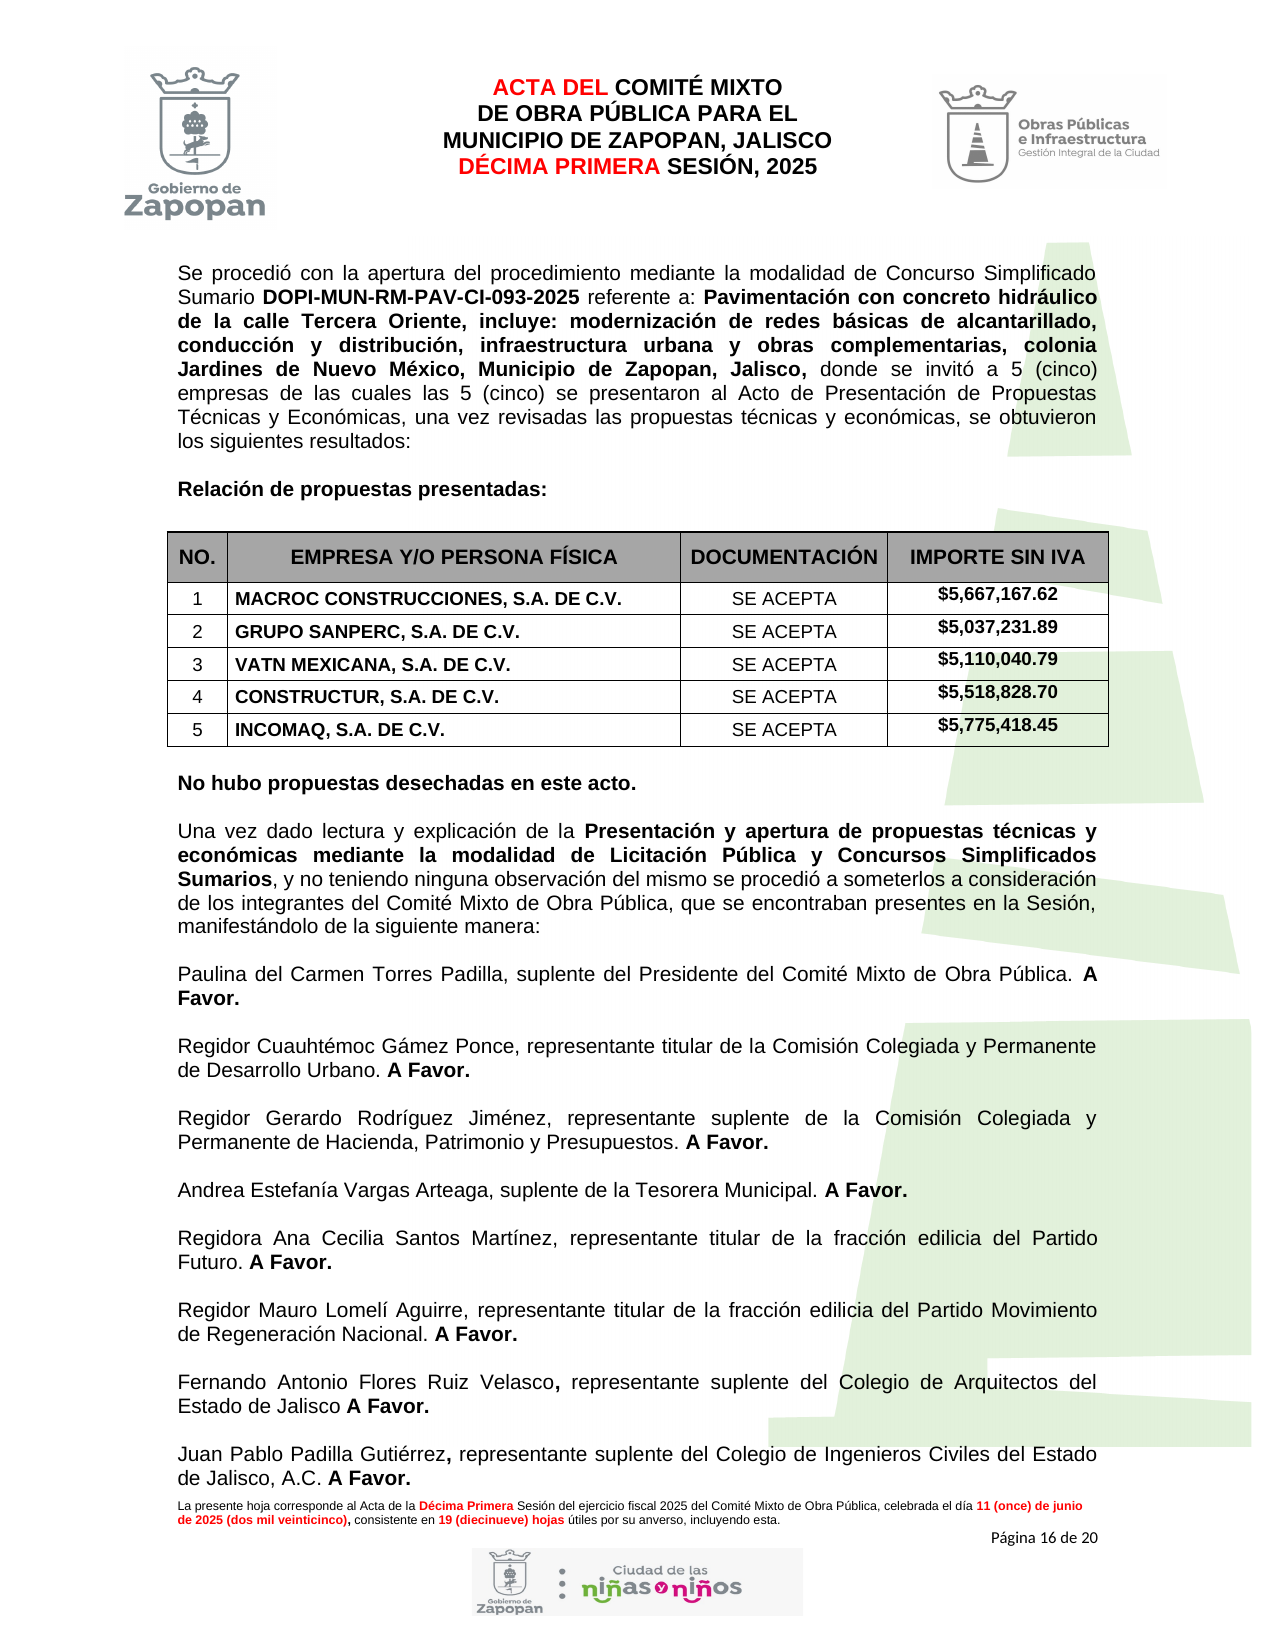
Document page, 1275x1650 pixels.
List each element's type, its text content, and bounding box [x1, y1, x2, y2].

table_header DOCUMENTACIÓN [681, 533, 887, 582]
table_cell 3 [168, 648, 227, 680]
table_cell SE ACEPTA [681, 583, 887, 614]
text Regidor Mauro Lomelí Aguirre, representante titular de la fracción edilicia del Partido Movimiento de Regeneración Nacional. A Favor. [177, 1298, 1098, 1346]
text Fernando Antonio Flores Ruiz Velasco, representante suplente del Colegio de Arquitectos del Estado de Jalisco A Favor. [177, 1369, 1098, 1417]
table_cell MACROC CONSTRUCCIONES, S.A. DE C.V. [228, 583, 680, 614]
picture [405, 236, 1252, 1447]
table_cell $5,667,167.62 [888, 583, 1108, 614]
text Paulina del Carmen Torres Padilla, suplente del Presidente del Comité Mixto de Obra Pública. A Favor. [177, 962, 1098, 1010]
table_cell $5,775,418.45 [888, 714, 1108, 746]
table_cell SE ACEPTA [681, 615, 887, 647]
picture [932, 74, 1167, 189]
picture [471, 1548, 804, 1616]
table_cell GRUPO SANPERC, S.A. DE C.V. [228, 615, 680, 647]
table_cell $5,518,828.70 [888, 681, 1108, 713]
text Regidor Cuauhtémoc Gámez Ponce, representante titular de la Comisión Colegiada y Permanente de Desarrollo Urbano. A Favor. [177, 1034, 1098, 1082]
text Andrea Estefanía Vargas Arteaga, suplente de la Tesorera Municipal. A Favor. [177, 1178, 1098, 1202]
text Juan Pablo Padilla Gutiérrez, representante suplente del Colegio de Ingenieros Civiles del Estado de Jalisco, A.C. A Favor. [177, 1441, 1098, 1489]
text Relación de propuestas presentadas: [177, 476, 1098, 500]
text Regidor Gerardo Rodríguez Jiménez, representante suplente de la Comisión Colegiada y Permanente de Hacienda, Patrimonio y Presupuestos. A Favor. [177, 1106, 1098, 1154]
table_cell 4 [168, 681, 227, 713]
table_header EMPRESA Y/O PERSONA FÍSICA [228, 533, 680, 582]
table_header NO. [168, 533, 227, 582]
text No hubo propuestas desechadas en este acto. [177, 771, 1098, 794]
table_cell 2 [168, 615, 227, 647]
table_cell 1 [168, 583, 227, 614]
table_cell SE ACEPTA [681, 714, 887, 746]
table_cell $5,110,040.79 [888, 648, 1108, 680]
table_cell SE ACEPTA [681, 648, 887, 680]
text Se procedió con la apertura del procedimiento mediante la modalidad de Concurso Simplificado Sumario DOPI-MUN-RM-PAV-CI-093-2025 referente a: Pavimentación con concreto hidráulico de la calle Tercera Oriente, incluye: modernización de redes básicas de alcantarillado, conducción y distribución, infraestructura urbana y obras complementarias, colonia Jardines de Nuevo México, Municipio de Zapopan, Jalisco, donde se invitó a 5 (cinco) empresas de las cuales las 5 (cinco) se presentaron al Acto de Presentación de Propuestas Técnicas y Económicas, una vez revisadas las propuestas técnicas y económicas, se obtuvieron los siguientes resultados: [177, 261, 1098, 452]
table_cell SE ACEPTA [681, 681, 887, 713]
table_header IMPORTE SIN IVA [888, 533, 1108, 582]
table_cell VATN MEXICANA, S.A. DE C.V. [228, 648, 680, 680]
picture [123, 46, 278, 230]
table_cell $5,037,231.89 [888, 615, 1108, 647]
text Regidora Ana Cecilia Santos Martínez, representante titular de la fracción edilicia del Partido Futuro. A Favor. [177, 1226, 1098, 1274]
table_cell CONSTRUCTUR, S.A. DE C.V. [228, 681, 680, 713]
table_cell 5 [168, 714, 227, 746]
table_cell INCOMAQ, S.A. DE C.V. [228, 714, 680, 746]
list Una vez dado lectura y explicación de la Presentación y apertura de propuestas técnicas y económicas mediante la modalidad de Licitación Pública y Concursos Simplificados Sumarios, y no teniendo ninguna observación del mismo se procedió a someterlos a consideración de los integrantes del Comité Mixto de Obra Pública, que se encontraban presentes en la Sesión, manifestándolo de la siguiente manera: [177, 818, 1098, 938]
